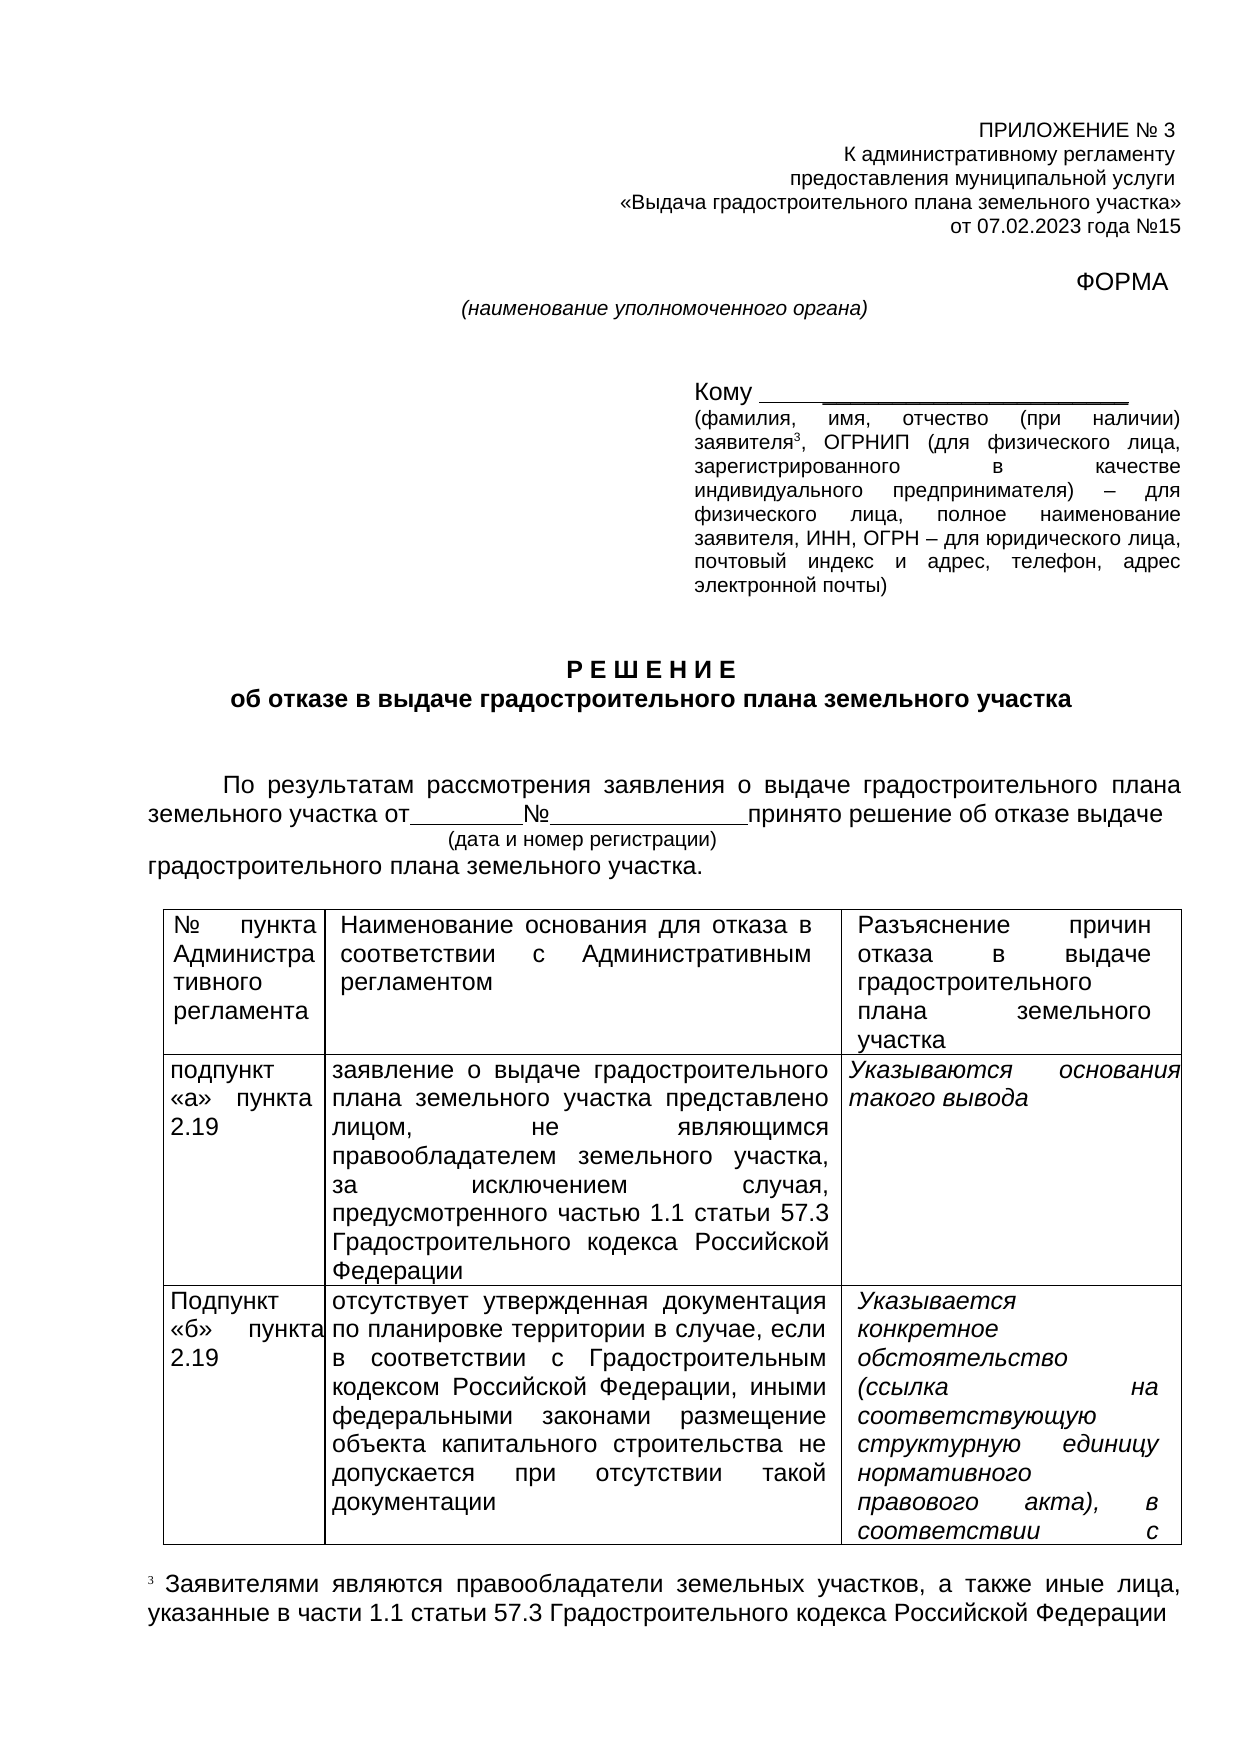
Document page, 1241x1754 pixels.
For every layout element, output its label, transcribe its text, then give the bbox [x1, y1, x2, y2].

table_cell подпункт «а» пункта 2.19 [164, 1055, 324, 1284]
table_header Разъяснение причин отказа в выдаче градостроительного плана земельного участка [842, 910, 1181, 1053]
table_cell Указываются основания такого вывода [842, 1055, 1181, 1284]
table_cell заявление о выдаче градостроительного плана земельного участка представлено лицом, не являющимся правообладателем земельного участка, за исключением случая, предусмотренного частью 1.1 статьи 57.3 Градостроительного кодекса Российской Федерации [326, 1055, 841, 1284]
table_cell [842, 1286, 1181, 1544]
text По результатам рассмотрения заявления о выдаче градостроительного плана земельного участка от № принято решение об отказе выдаче [148, 770, 1181, 827]
text (дата и номер регистрации) [373, 827, 1181, 851]
table_header № пункта Административного регламента [164, 910, 324, 1053]
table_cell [164, 1286, 324, 1544]
text об отказе в выдаче градостроительного плана земельного участка [148, 683, 1154, 712]
text ФОРМА [148, 267, 1168, 295]
text (наименование уполномоченного органа) [148, 295, 1181, 319]
table_header Наименование основания для отказа в соответствии с Административным регламентом [326, 910, 841, 1053]
text градостроительного плана земельного участка. [148, 851, 1181, 880]
text ПРИЛОЖЕНИЕ № 3 [753, 118, 1175, 142]
text Кому ______________________ [619, 377, 1168, 406]
text (фамилия, имя, отчество (при наличии) заявителя, ОГРНИП (для физического лица, зарегистрированного в качестве индивидуального предпринимателя) – для физического лица, полное наименование заявителя, ИНН, ОГРН – для юридического лица, почтовый индекс и адрес, телефон, адрес электронной почты) [694, 406, 1181, 597]
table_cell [326, 1286, 841, 1544]
text К административному регламенту предоставления муниципальной услуги [753, 142, 1175, 190]
text «Выдача градостроительного плана земельного участка» [148, 190, 1181, 214]
text от 07.02.2023 года №15 [148, 214, 1181, 238]
subtitle Р Е Ш Е Н И Е [148, 655, 1154, 683]
